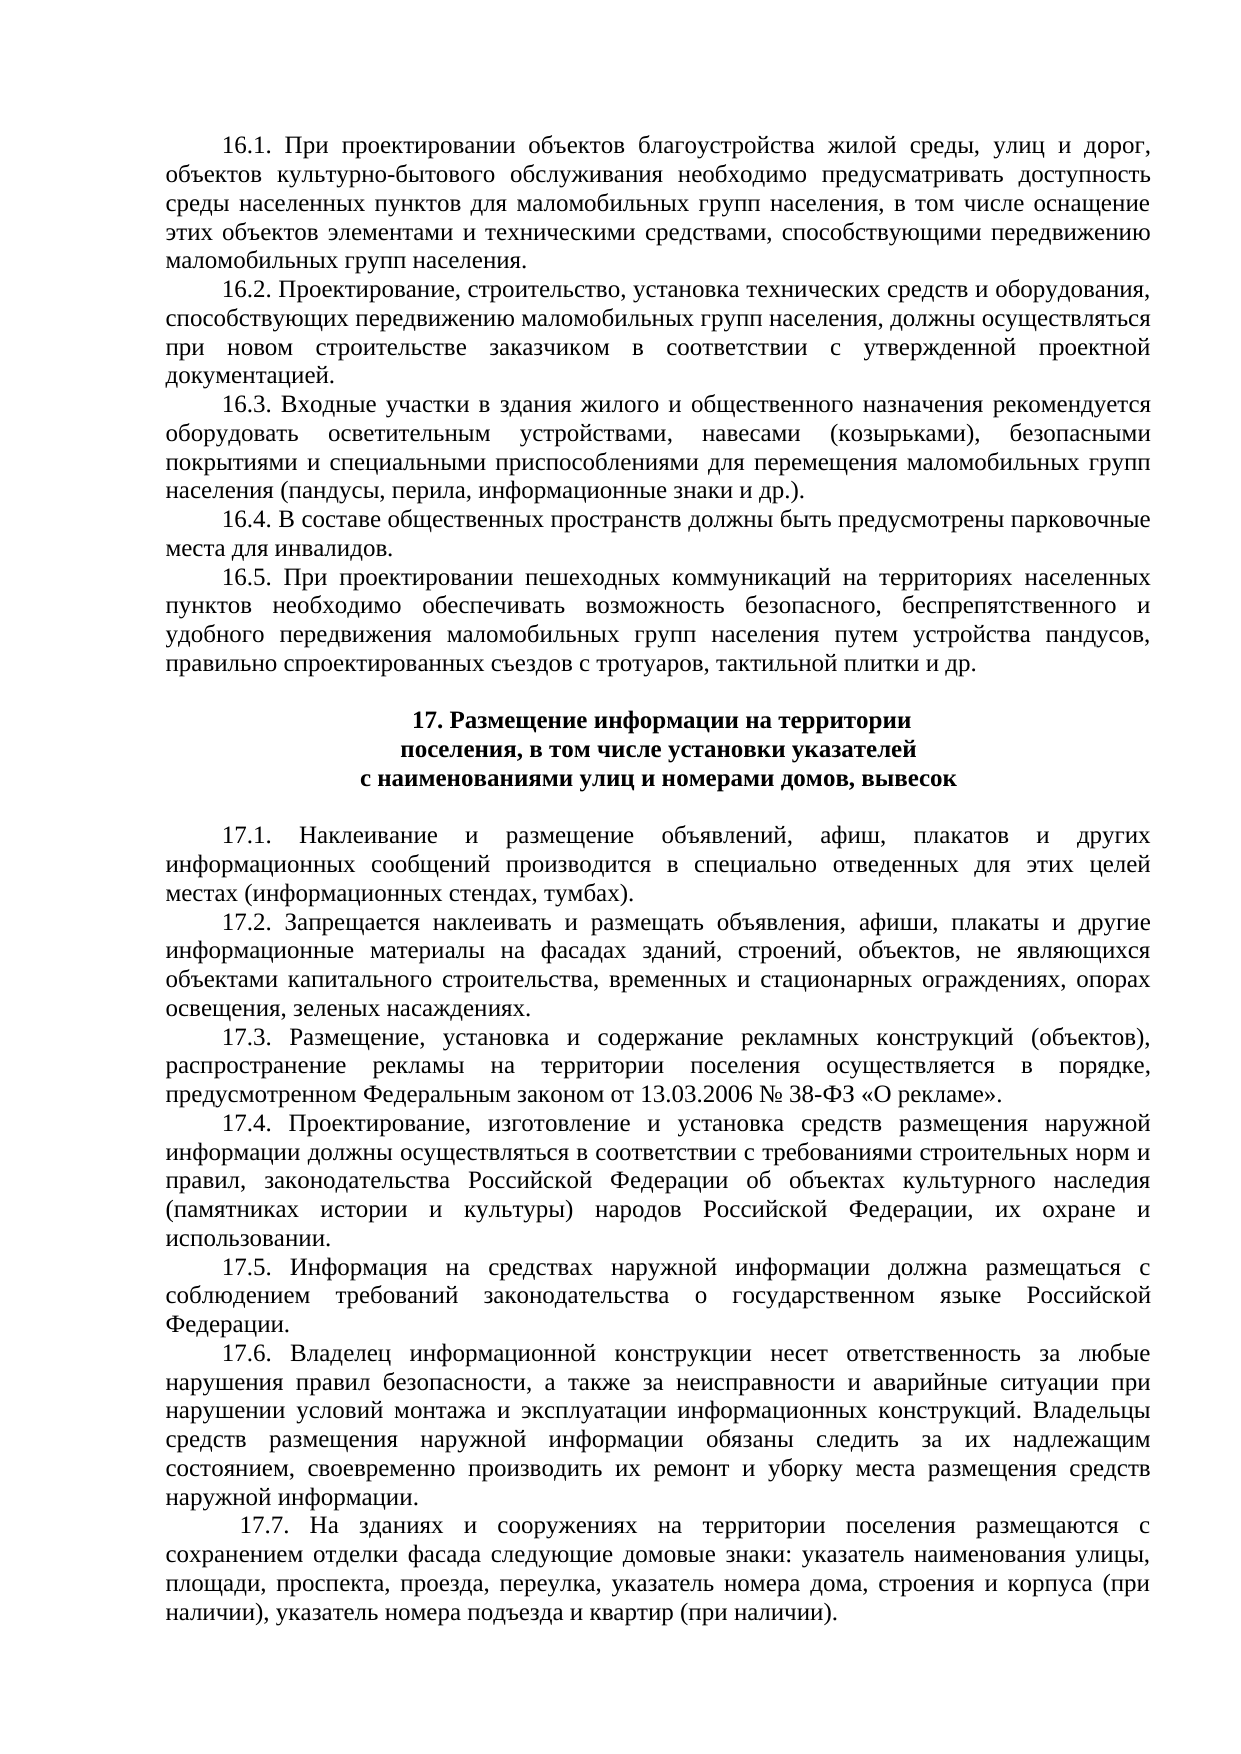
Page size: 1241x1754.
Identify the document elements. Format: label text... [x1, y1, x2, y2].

text 17.4. Проектирование, изготовление и установка средств размещения наружной информации должны осуществляться в соответствии с требованиями строительных норм и правил, законодательства Российской Федерации об объектах культурного наследия (памятниках истории и культуры) народов Российской Федерации, их охране и использовании. [165, 1108, 1152, 1252]
text 17.5. Информация на средствах наружной информации должна размещаться с соблюдением требований законодательства о государственном языке Российской Федерации. [165, 1252, 1152, 1338]
text 17.7. На зданиях и сооружениях на территории поселения размещаются с сохранением отделки фасада следующие домовые знаки: указатель наименования улицы, площади, проспекта, проезда, переулка, указатель номера дома, строения и корпуса (при наличии), указатель номера подъезда и квартир (при наличии). [165, 1511, 1152, 1626]
text 16.1. При проектировании объектов благоустройства жилой среды, улиц и дорог, объектов культурно-бытового обслуживания необходимо предусматривать доступность среды населенных пунктов для маломобильных групп населения, в том числе оснащение этих объектов элементами и техническими средствами, способствующими передвижению маломобильных групп населения. [165, 131, 1152, 274]
text 17.3. Размещение, установка и содержание рекламных конструкций (объектов), распространение рекламы на территории поселения осуществляется в порядке, предусмотренном Федеральным законом от 13.03.2006 № 38-ФЗ «О рекламе». [165, 1022, 1152, 1108]
text 16.3. Входные участки в здания жилого и общественного назначения рекомендуется оборудовать осветительным устройствами, навесами (козырьками), безопасными покрытиями и специальными приспособлениями для перемещения маломобильных групп населения (пандусы, перила, информационные знаки и др.). [165, 389, 1152, 504]
text поселения, в том числе установки указателей [165, 734, 1152, 763]
text 16.4. В составе общественных пространств должны быть предусмотрены парковочные места для инвалидов. [165, 504, 1152, 562]
text 17.6. Владелец информационной конструкции несет ответственность за любые нарушения правил безопасности, а также за неисправности и аварийные ситуации при нарушении условий монтажа и эксплуатации информационных конструкций. Владельцы средств размещения наружной информации обязаны следить за их надлежащим состоянием, своевременно производить их ремонт и уборку места размещения средств наружной информации. [165, 1338, 1152, 1511]
text 16.2. Проектирование, строительство, установка технических средств и оборудования, способствующих передвижению маломобильных групп населения, должны осуществляться при новом строительстве заказчиком в соответствии с утвержденной проектной документацией. [165, 274, 1152, 389]
text 17.1. Наклеивание и размещение объявлений, афиш, плакатов и других информационных сообщений производится в специально отведенных для этих целей местах (информационных стендах, тумбах). [165, 821, 1152, 907]
text 17. Размещение информации на территории [165, 706, 1152, 734]
text 17.2. Запрещается наклеивать и размещать объявления, афиши, плакаты и другие информационные материалы на фасадах зданий, строений, объектов, не являющихся объектами капитального строительства, временных и стационарных ограждениях, опорах освещения, зеленых насаждениях. [165, 907, 1152, 1022]
text 16.5. При проектировании пешеходных коммуникаций на территориях населенных пунктов необходимо обеспечивать возможность безопасного, беспрепятственного и удобного передвижения маломобильных групп населения путем устройства пандусов, правильно спроектированных съездов с тротуаров, тактильной плитки и др. [165, 562, 1152, 677]
text с наименованиями улиц и номерами домов, вывесок [165, 763, 1152, 792]
